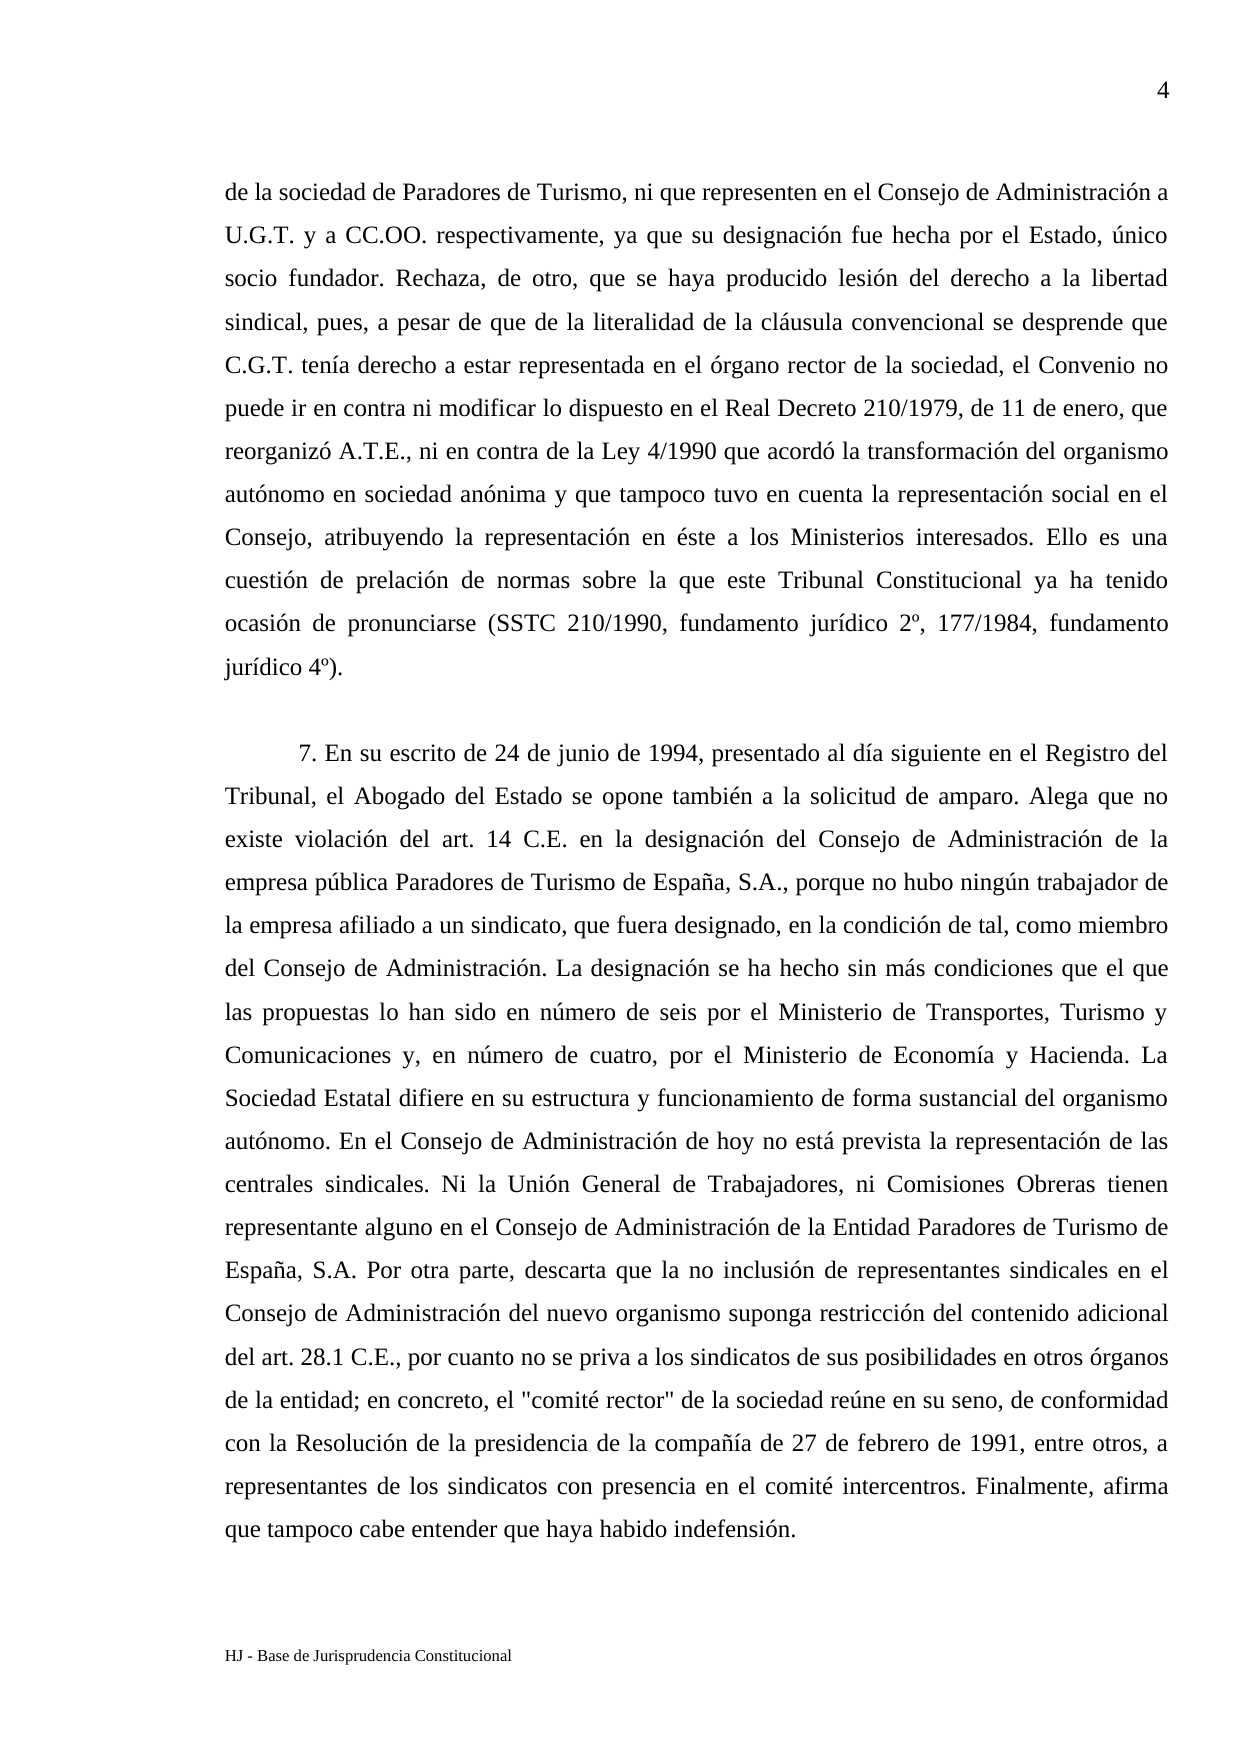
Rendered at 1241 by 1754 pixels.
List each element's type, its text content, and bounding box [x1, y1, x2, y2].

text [224, 177, 1169, 680]
text 7. En su escrito de 24 de junio de 1994, presentado al día siguiente en el Registro del Tribunal, el Abogado del Estado se opone también a la solicitud de amparo. Alega que no existe violación del art. 14 C.E. en la designación del Consejo de Administración de la empresa pública Paradores de Turismo de España, S.A., porque no hubo ningún trabajador de la empresa afiliado a un sindicato, que fuera designado, en la condición de tal, como miembro del Consejo de Administración. La designación se ha hecho sin más condiciones que el que las propuestas lo han sido en número de seis por el Ministerio de Transportes, Turismo y Comunicaciones y, en número de cuatro, por el Ministerio de Economía y Hacienda. La Sociedad Estatal difiere en su estructura y funcionamiento de forma sustancial del organismo autónomo. En el Consejo de Administración de hoy no está prevista la representación de las centrales sindicales. Ni la Unión General de Trabajadores, ni Comisiones Obreras tienen representante alguno en el Consejo de Administración de la Entidad Paradores de Turismo de España, S.A. Por otra parte, descarta que la no inclusión de representantes sindicales en el Consejo de Administración del nuevo organismo suponga restricción del contenido adicional del art. 28.1 C.E., por cuanto no se priva a los sindicatos de sus posibilidades en otros órganos de la entidad; en concreto, el "comité rector" de la sociedad reúne en su seno, de conformidad con la Resolución de la presidencia de la compañía de 27 de febrero de 1991, entre otros, a representantes de los sindicatos con presencia en el comité intercentros. Finalmente, afirma que tampoco cabe entender que haya habido indefensión. [224, 738, 1169, 1543]
